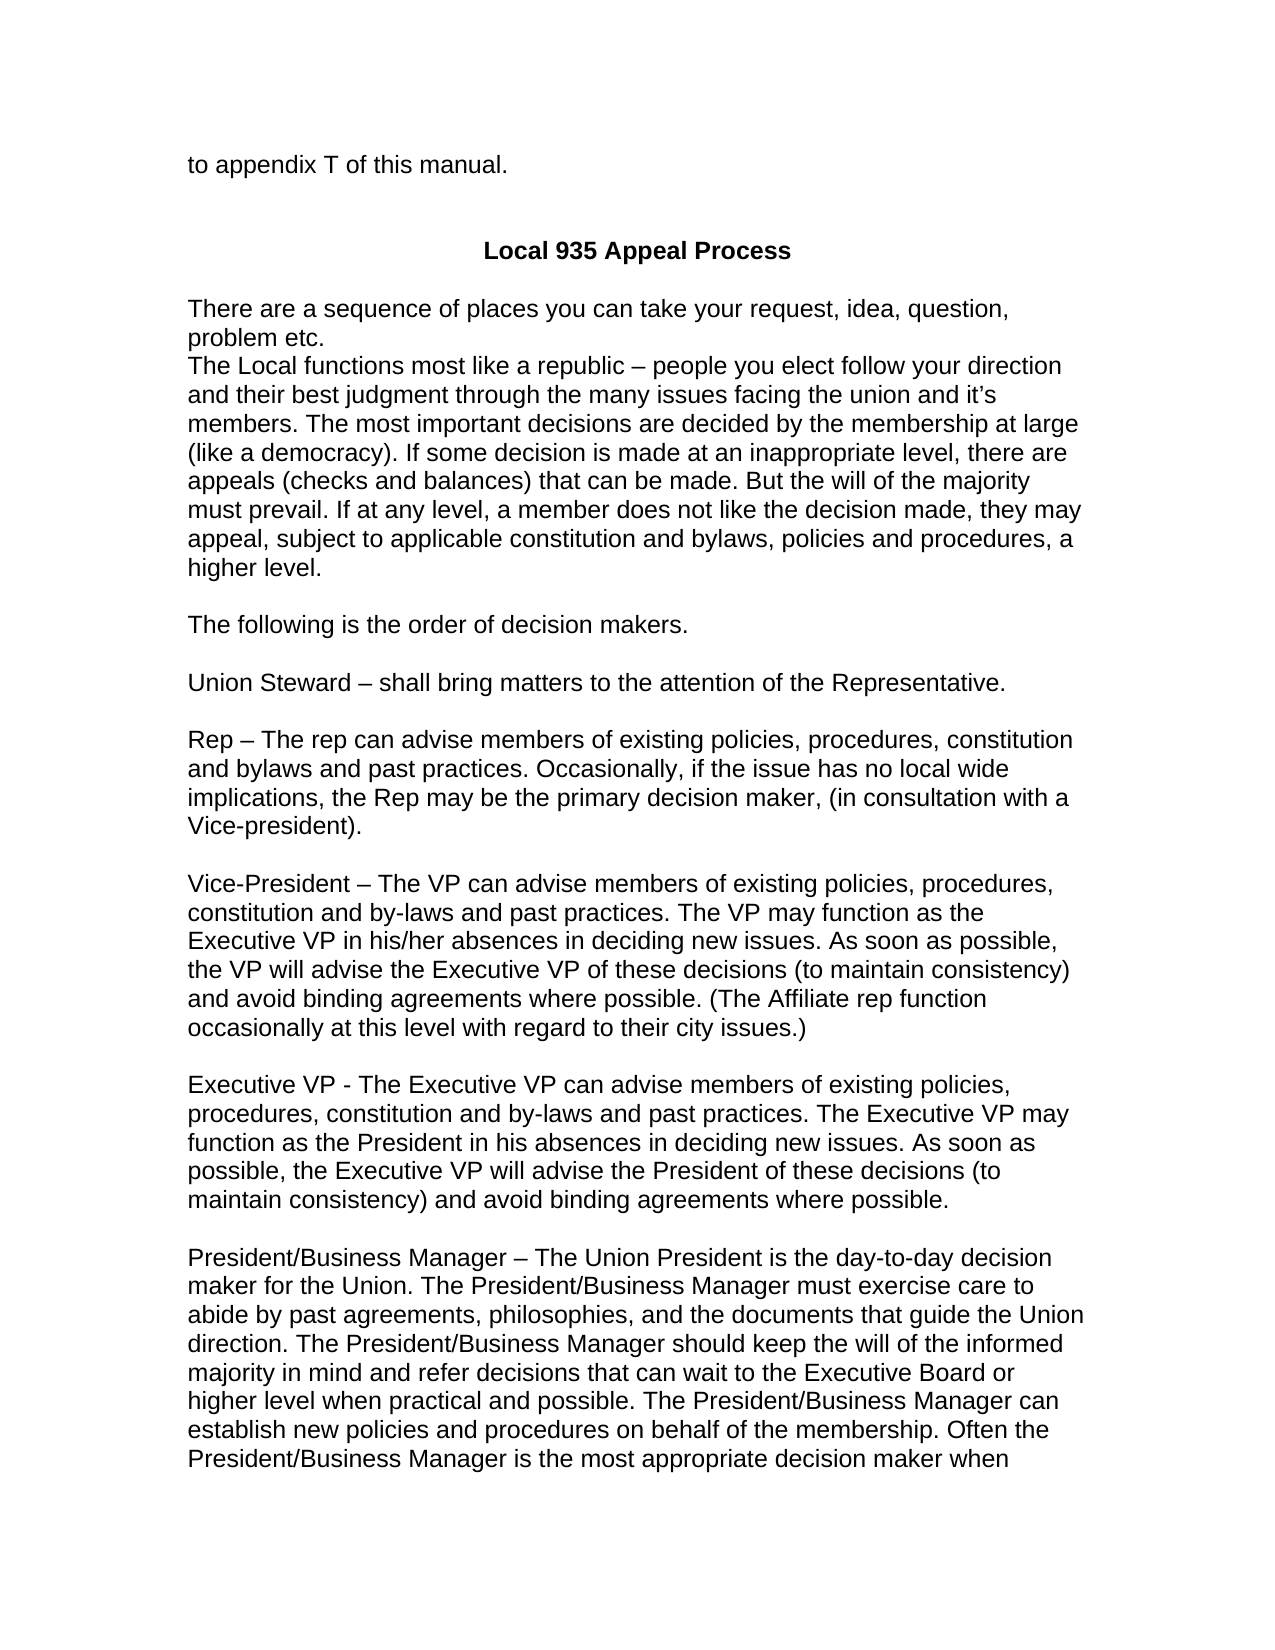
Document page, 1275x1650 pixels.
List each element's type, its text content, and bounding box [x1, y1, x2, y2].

text There are a sequence of places you can take your request, idea, question, problem etc. [187, 294, 1087, 351]
text The following is the order of decision makers. [187, 610, 1087, 639]
text Local 935 Appeal Process [187, 236, 1087, 265]
text Vice-President – The VP can advise members of existing policies, procedures, constitution and by-laws and past practices. The VP may function as the Executive VP in his/her absences in deciding new issues. As soon as possible, the VP will advise the Executive VP of these decisions (to maintain consistency) and avoid binding agreements where possible. (The Affiliate rep function occasionally at this level with regard to their city issues.) [187, 869, 1087, 1041]
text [187, 1242, 1087, 1472]
text Executive VP - The Executive VP can advise members of existing policies, procedures, constitution and by-laws and past practices. The Executive VP may function as the President in his absences in deciding new issues. As soon as possible, the Executive VP will advise the President of these decisions (to maintain consistency) and avoid binding agreements where possible. [187, 1070, 1087, 1214]
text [187, 150, 1087, 179]
text Union Steward – shall bring matters to the attention of the Representative. [187, 667, 1087, 696]
text The Local functions most like a republic – people you elect follow your direction and their best judgment through the many issues facing the union and it’s members. The most important decisions are decided by the membership at large (like a democracy). If some decision is made at an inappropriate level, there are appeals (checks and balances) that can be made. But the will of the majority must prevail. If at any level, a member does not like the decision made, they may appeal, subject to applicable constitution and bylaws, policies and procedures, a higher level. [187, 351, 1087, 581]
text Rep – The rep can advise members of existing policies, procedures, constitution and bylaws and past practices. Occasionally, if the issue has no local wide implications, the Rep may be the primary decision maker, (in consultation with a Vice-president). [187, 725, 1087, 840]
